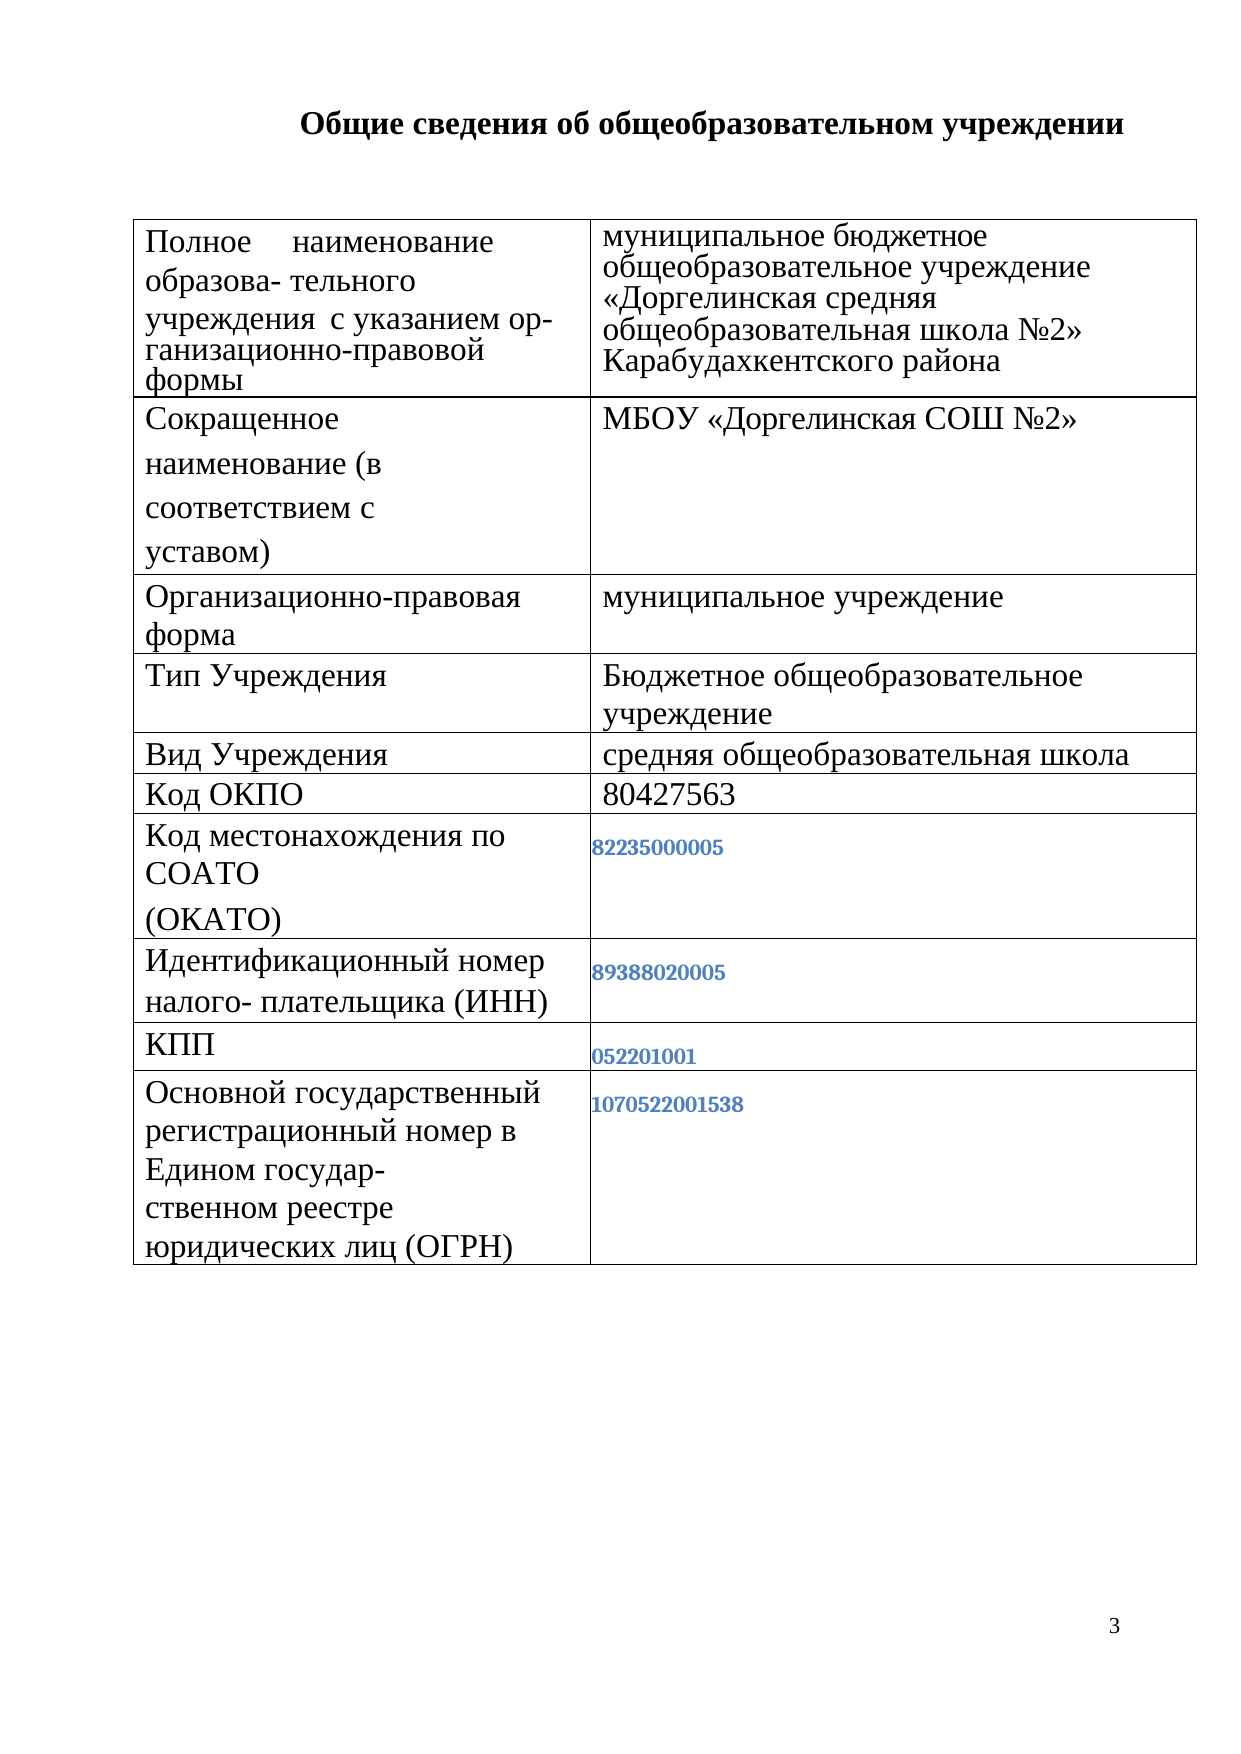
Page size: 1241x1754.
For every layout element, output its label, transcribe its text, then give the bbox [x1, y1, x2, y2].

table_cell МБОУ «Доргелинская СОШ №2» [591, 398, 1196, 574]
table_cell Организационно-правовая форма [134, 575, 590, 653]
table_cell Код ОКПО [134, 774, 590, 813]
table_cell Тип Учреждения [134, 654, 590, 732]
subtitle Общие сведения об общеобразовательном учреждении [299, 103, 1226, 142]
table_header муниципальное бюджетное общеобразовательное учреждение «Доргелинская средняя общеобразовательная школа №2» Карабудахкентского района [591, 220, 1196, 396]
table_cell Вид Учреждения [134, 733, 590, 772]
table_cell 80427563 [591, 774, 1196, 813]
table_cell Бюджетное общеобразовательное учреждение [591, 654, 1196, 732]
table_header Полное наименование образова- тельного учреждения с указанием ор- ганизационно-правовой формы [134, 220, 590, 396]
table_cell Идентификационный номер налого- плательщика (ИНН) [134, 939, 590, 1022]
table_cell 89388020005 [591, 939, 1196, 1022]
table_cell 1070522001538 [591, 1071, 1196, 1264]
table_cell муниципальное учреждение [591, 575, 1196, 653]
table_cell КПП [134, 1023, 590, 1070]
table_cell средняя общеобразовательная школа [591, 733, 1196, 772]
table_cell Основной государственный регистрационный номер в Едином государ- ственном реестре юридических лиц (ОГРН) [134, 1071, 590, 1264]
table_cell Сокращенное наименование (в соответствием с уставом) [134, 398, 590, 574]
table_cell Код местонахождения по СОАТО (ОКАТО) [134, 814, 590, 938]
table_cell 052201001 [591, 1023, 1196, 1070]
table_cell 82235000005 [591, 814, 1196, 938]
